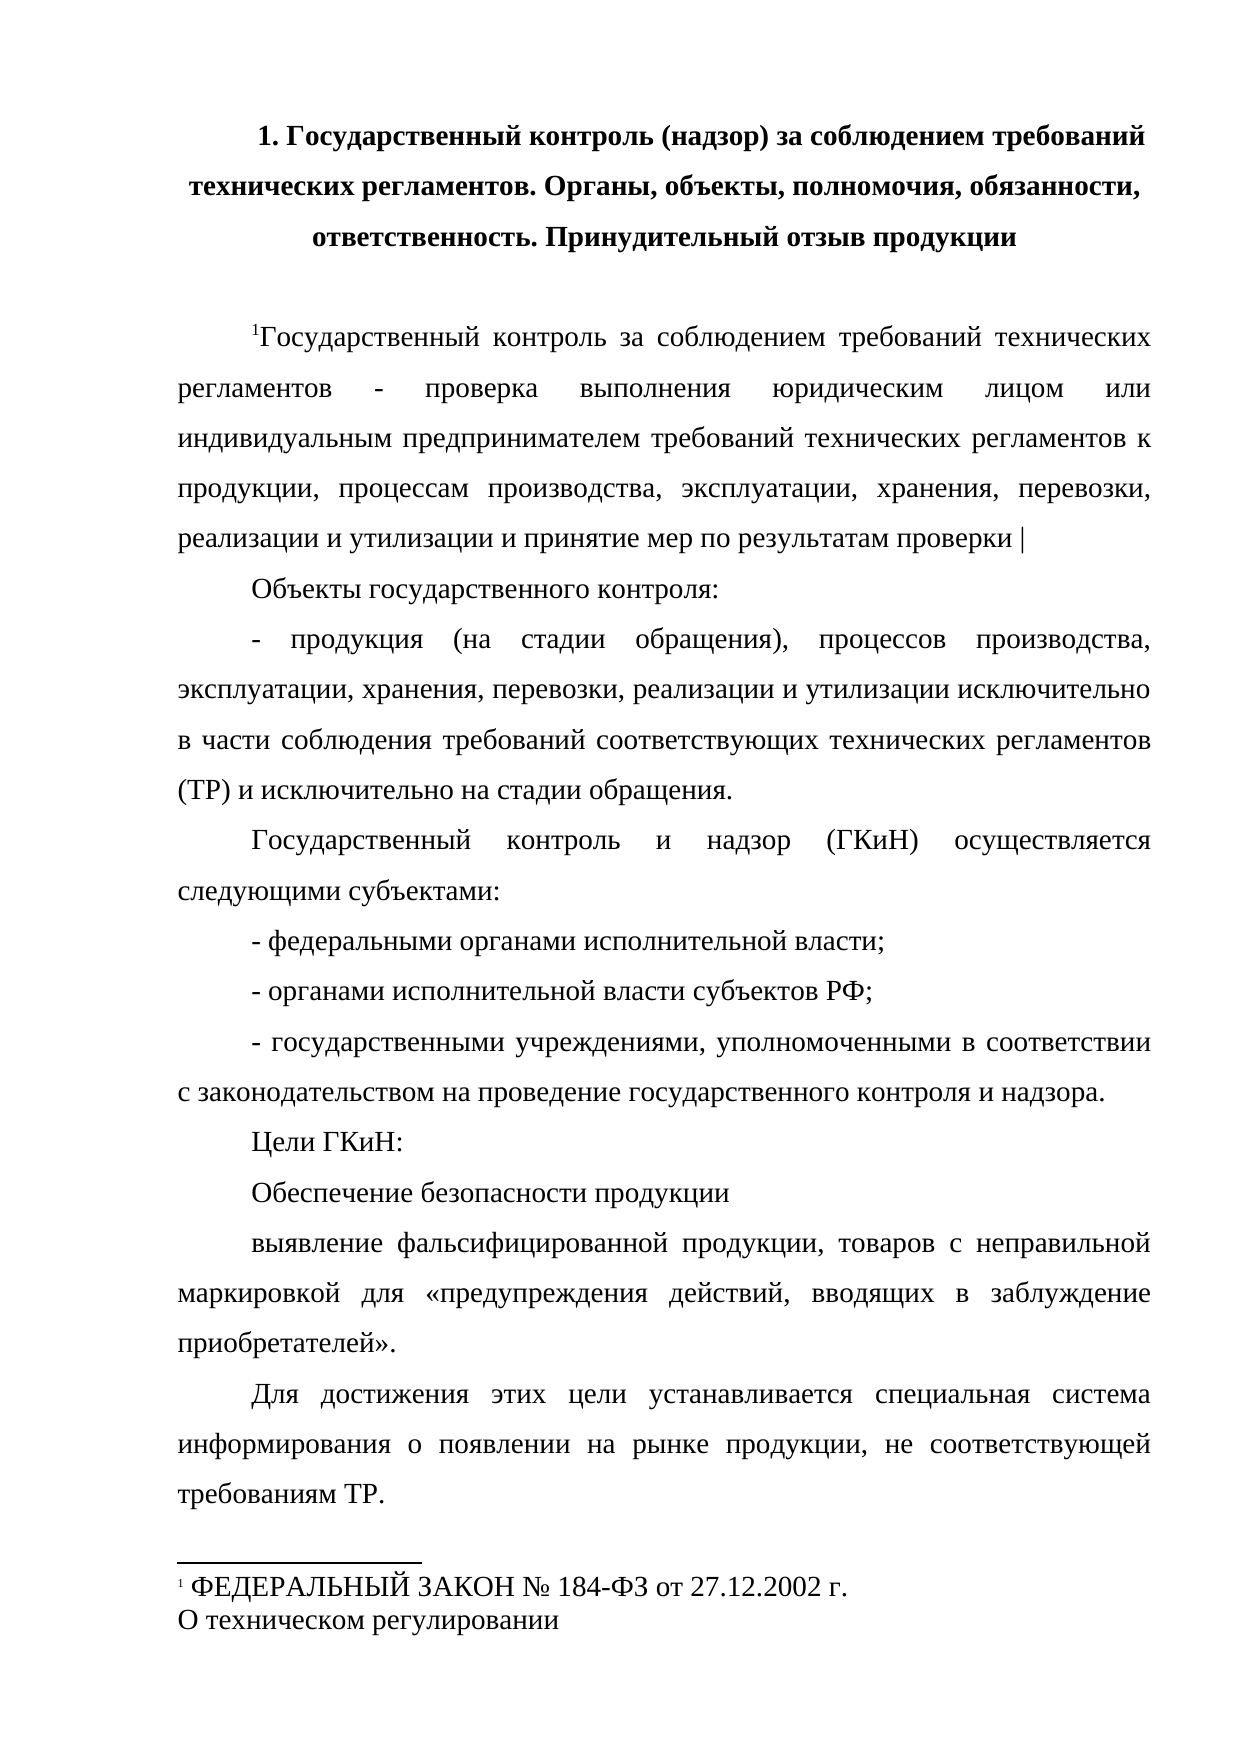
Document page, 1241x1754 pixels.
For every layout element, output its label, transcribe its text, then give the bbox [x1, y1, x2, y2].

text - федеральными органами исполнительной власти; [177, 923, 1152, 957]
text Государственный контроль и надзор (ГКиН) осуществляется следующими субъектами: [177, 822, 1152, 906]
text - продукция (на стадии обращения), процессов производства, эксплуатации, хранения, перевозки, реализации и утилизации исключительно в части соблюдения требований соответствующих технических регламентов (ТР) и исключительно на стадии обращения. [177, 621, 1152, 806]
text Цели ГКиН: [177, 1124, 1152, 1158]
text Государственный контроль за соблюдением требований технических регламентов - проверка выполнения юридическим лицом или индивидуальным предпринимателем требований технических регламентов к продукции, процессам производства, эксплуатации, хранения, перевозки, реализации и утилизации и принятие мер по результатам проверки | [177, 319, 1152, 554]
text - органами исполнительной власти субъектов РФ; [177, 973, 1152, 1007]
text Объекты государственного контроля: [177, 571, 1152, 604]
text выявление фальсифицированной продукции, товаров с неправильной маркировкой для «предупреждения действий, вводящих в заблуждение приобретателей». [177, 1225, 1152, 1359]
text Для достижения этих цели устанавливается специальная система информирования о появлении на рынке продукции, не соответствующей требованиям ТР. [177, 1376, 1152, 1510]
text - государственными учреждениями, уполномоченными в соответствии с законодательством на проведение государственного контроля и надзора. [177, 1024, 1152, 1108]
text Обеспечение безопасности продукции [177, 1175, 1152, 1208]
text 1. Государственный контроль (надзор) за соблюдением требований технических регламентов. Органы, объекты, полномочия, обязанности, ответственность. Принудительный отзыв продукции [177, 118, 1152, 252]
